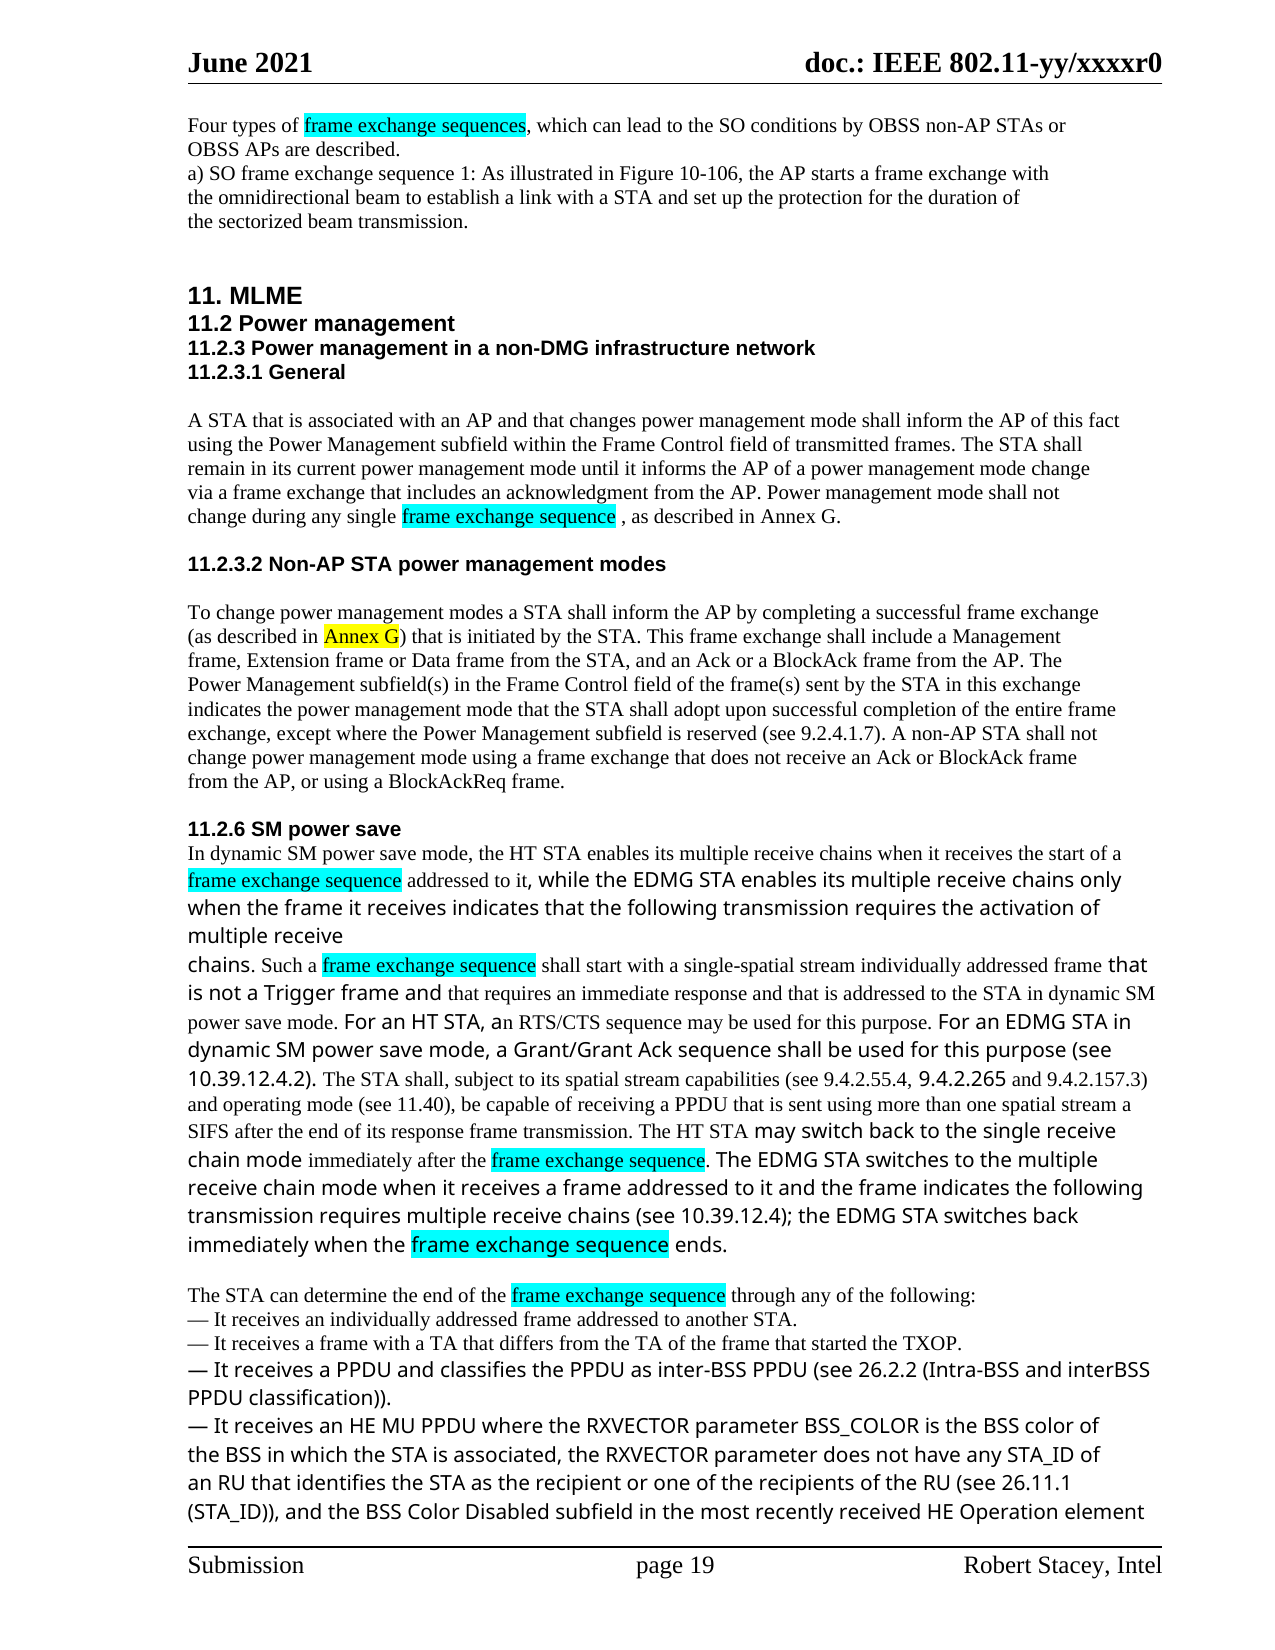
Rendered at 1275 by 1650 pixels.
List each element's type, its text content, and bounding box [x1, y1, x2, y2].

text 11.2.3.2 Non-AP STA power management modes [187, 552, 1162, 576]
text To change power management modes a STA shall inform the AP by completing a successful frame exchange (as described in Annex G) that is initiated by the STA. This frame exchange shall include a Management frame, Extension frame or Data frame from the STA, and an Ack or a BlockAck frame from the AP. The Power Management subfield(s) in the Frame Control field of the frame(s) sent by the STA in this exchange indicates the power management mode that the STA shall adopt upon successful completion of the entire frame exchange, except where the Power Management subfield is reserved (see 9.2.4.1.7). A non-AP STA shall not change power management mode using a frame exchange that does not receive an Ack or BlockAck frame from the AP, or using a BlockAckReq frame. [187, 600, 1162, 793]
text a) SO frame exchange sequence 1: As illustrated in Figure 10-106, the AP starts a frame exchange with the omnidirectional beam to establish a link with a STA and set up the protection for the duration of the sectorized beam transmission. [187, 161, 1162, 233]
text 11.2 Power management [187, 310, 1162, 336]
text The STA can determine the end of the frame exchange sequence through any of the following: — It receives an individually addressed frame addressed to another STA. — It receives a frame with a TA that differs from the TA of the frame that started the TXOP. [187, 1283, 1162, 1355]
text 11.2.6 SM power save [187, 817, 1162, 841]
text Four types of frame exchange sequences, which can lead to the SO conditions by OBSS non-AP STAs or OBSS APs are described. [187, 112, 1162, 161]
text 11. MLME [187, 281, 1162, 310]
text In dynamic SM power save mode, the HT STA enables its multiple receive chains when it receives the start of a frame exchange sequence addressed to it, while the EDMG STA enables its multiple receive chains only when the frame it receives indicates that the following transmission requires the activation of multiple receive chains. Such a frame exchange sequence shall start with a single-spatial stream individually addressed frame that is not a Trigger frame and that requires an immediate response and that is addressed to the STA in dynamic SM power save mode. For an HT STA, an RTS/CTS sequence may be used for this purpose. For an EDMG STA in dynamic SM power save mode, a Grant/Grant Ack sequence shall be used for this purpose (see 10.39.12.4.2). The STA shall, subject to its spatial stream capabilities (see 9.4.2.55.4, 9.4.2.265 and 9.4.2.157.3) and operating mode (see 11.40), be capable of receiving a PPDU that is sent using more than one spatial stream a SIFS after the end of its response frame transmission. The HT STA may switch back to the single receive chain mode immediately after the frame exchange sequence. The EDMG STA switches to the multiple receive chain mode when it receives a frame addressed to it and the frame indicates the following transmission requires multiple receive chains (see 10.39.12.4); the EDMG STA switches back immediately when the frame exchange sequence ends. [187, 841, 1162, 1258]
text 11.2.3 Power management in a non-DMG infrastructure network 11.2.3.1 General [187, 336, 1162, 384]
text A STA that is associated with an AP and that changes power management mode shall inform the AP of this fact using the Power Management subfield within the Frame Control field of transmitted frames. The STA shall remain in its current power management mode until it informs the AP of a power management mode change via a frame exchange that includes an acknowledgment from the AP. Power management mode shall not change during any single frame exchange sequence , as described in Annex G. [187, 408, 1162, 528]
